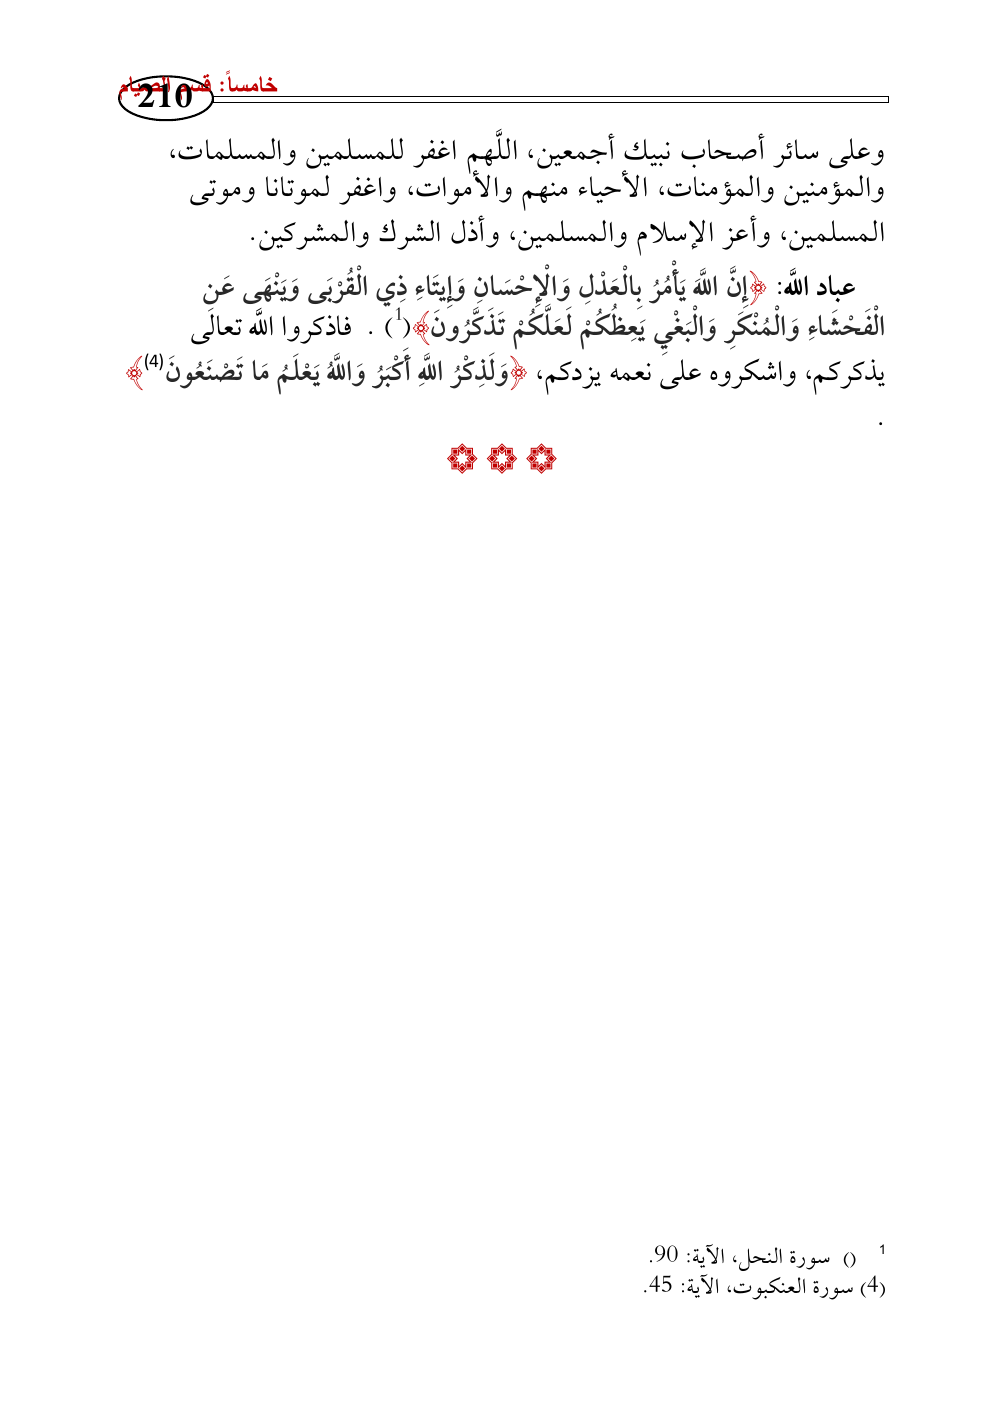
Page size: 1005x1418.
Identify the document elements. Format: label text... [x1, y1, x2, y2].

text عباد اللَّه: ﴿إِنَّ اللَّهَ يَأْمُرُ بِالْعَدْلِ وَالْإِحْسَانِ وَإِيتَاءِ ذِي الْقُرْبَى وَيَنْهَى عَنِ الْفَحْشَاءِ وَالْمُنْكَرِ وَالْبَغْيِ يَعِظُكُمْ لَعَلَّكُمْ تَذَكَّرُونَ﴾() . فاذكروا اللَّه تعالى يذكركم، واشكروه على نعمه يزدكم، ﴿وَلَذِكْرُ اللَّهِ أَكْبَرُ وَاللَّهُ يَعْلَمُ مَا تَصْنَعُونَ(4). [118, 258, 886, 443]
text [118, 124, 886, 258]
